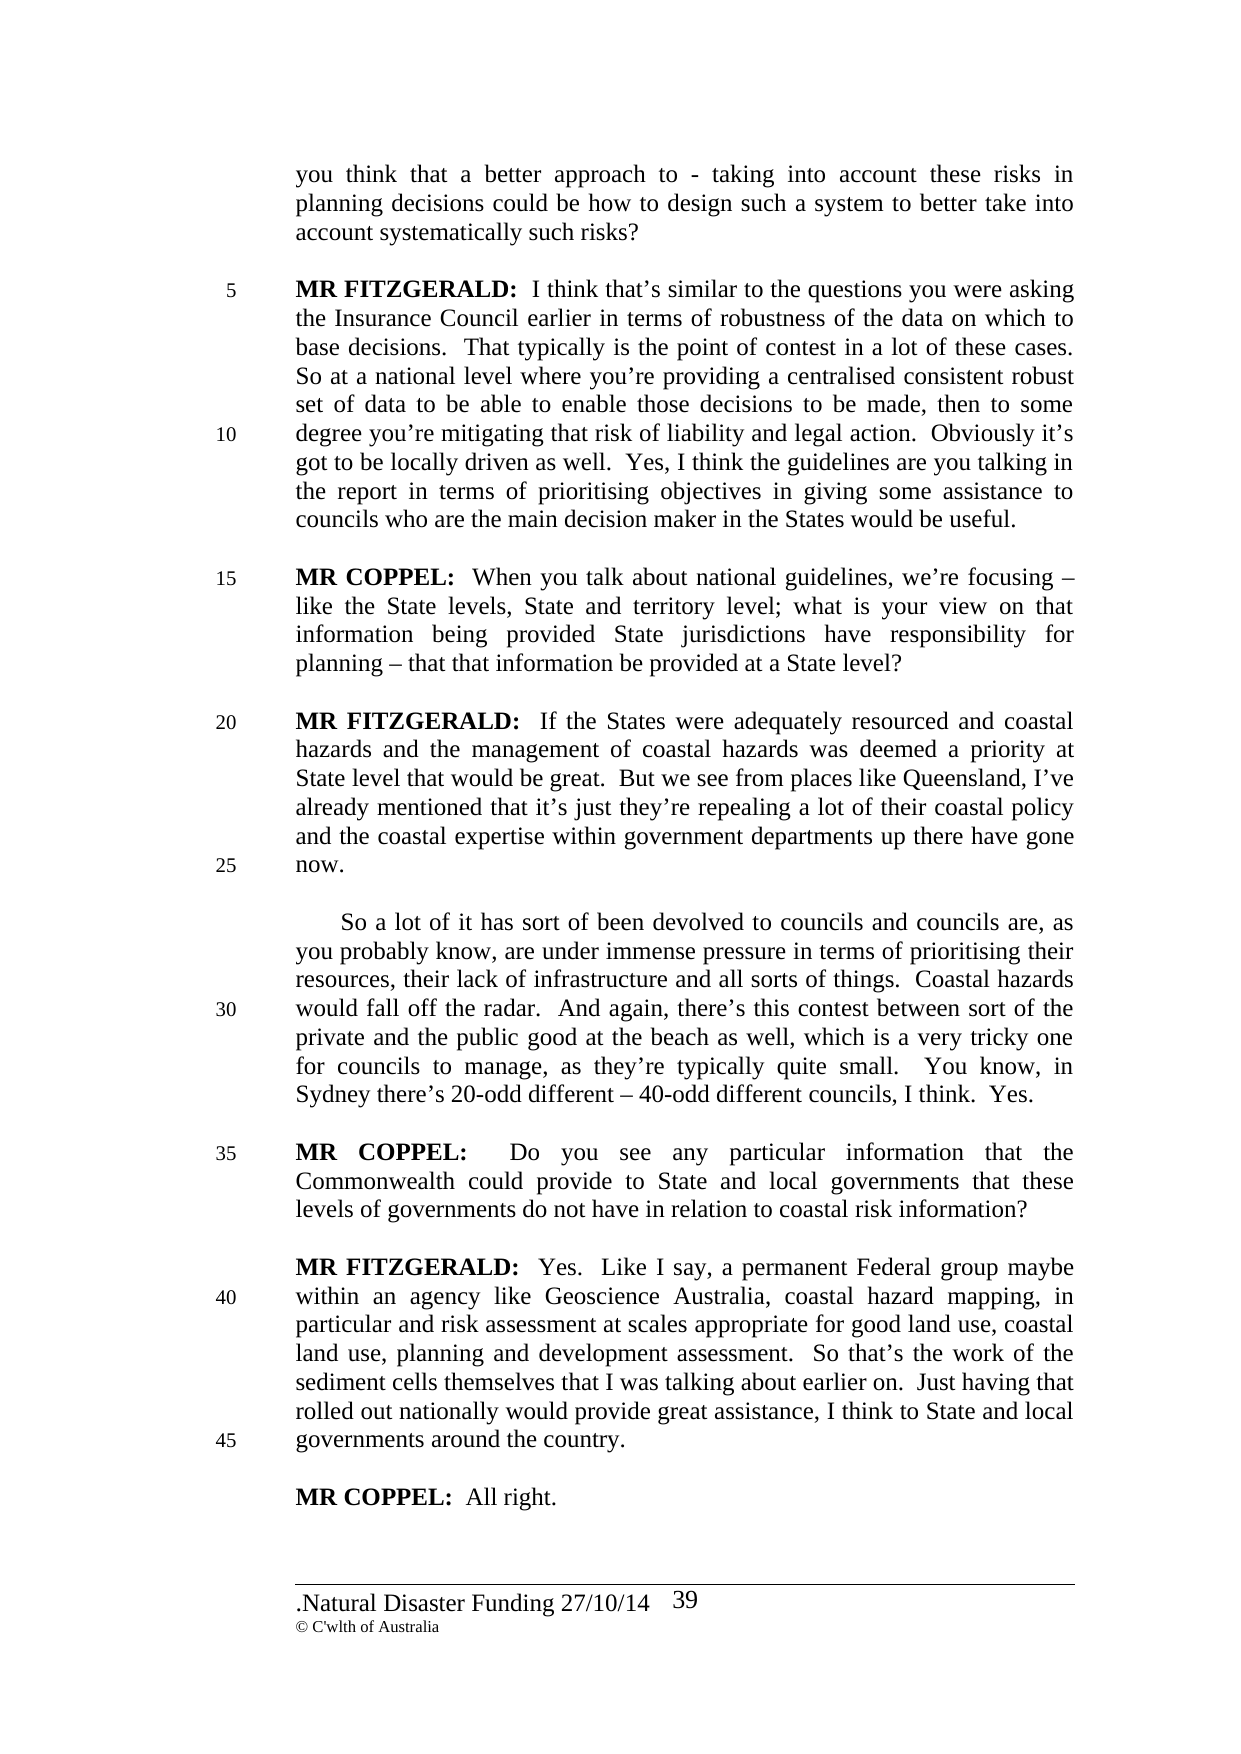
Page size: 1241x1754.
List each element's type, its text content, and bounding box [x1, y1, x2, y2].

text MR FITZGERALD: I think that’s similar to the questions you were asking the Insurance Council earlier in terms of robustness of the data on which to base decisions. That typically is the point of contest in a lot of these cases. So at a national level where you’re providing a centralised consistent robust set of data to be able to enable those decisions to be made, then to some degree you’re mitigating that risk of liability and legal action. Obviously it’s got to be locally driven as well. Yes, I think the guidelines are you talking in the report in terms of prioritising objectives in giving some assistance to councils who are the main decision maker in the States would be useful. [295, 274, 1075, 533]
text MR COPPEL: All right. [295, 1482, 1075, 1511]
text MR FITZGERALD: If the States were adequately resourced and coastal hazards and the management of coastal hazards was deemed a priority at State level that would be great. But we see from places like Queensland, I’ve already mentioned that it’s just they’re repealing a lot of their coastal policy and the coastal expertise within government departments up there have gone now. [295, 706, 1075, 878]
text So a lot of it has sort of been devolved to councils and councils are, as you probably know, are under immense pressure in terms of prioritising their resources, their lack of infrastructure and all sorts of things. Coastal hazards would fall off the radar. And again, there’s this contest between sort of the private and the public good at the beach as well, which is a very tricky one for councils to manage, as they’re typically quite small. You know, in Sydney there’s 20-odd different – 40-odd different councils, I think. Yes. [295, 907, 1075, 1108]
text MR COPPEL: Do you see any particular information that the Commonwealth could provide to State and local governments that these levels of governments do not have in relation to coastal risk information? [295, 1137, 1075, 1223]
text MR COPPEL: When you talk about national guidelines, we’re focusing – like the State levels, State and territory level; what is your view on that information being provided State jurisdictions have responsibility for planning – that that information be provided at a State level? [295, 562, 1075, 677]
text MR FITZGERALD: Yes. Like I say, a permanent Federal group maybe within an agency like Geoscience Australia, coastal hazard mapping, in particular and risk assessment at scales appropriate for good land use, coastal land use, planning and development assessment. So that’s the work of the sediment cells themselves that I was talking about earlier on. Just having that rolled out nationally would provide great assistance, I think to State and local governments around the country. [295, 1252, 1075, 1453]
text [295, 159, 1075, 246]
